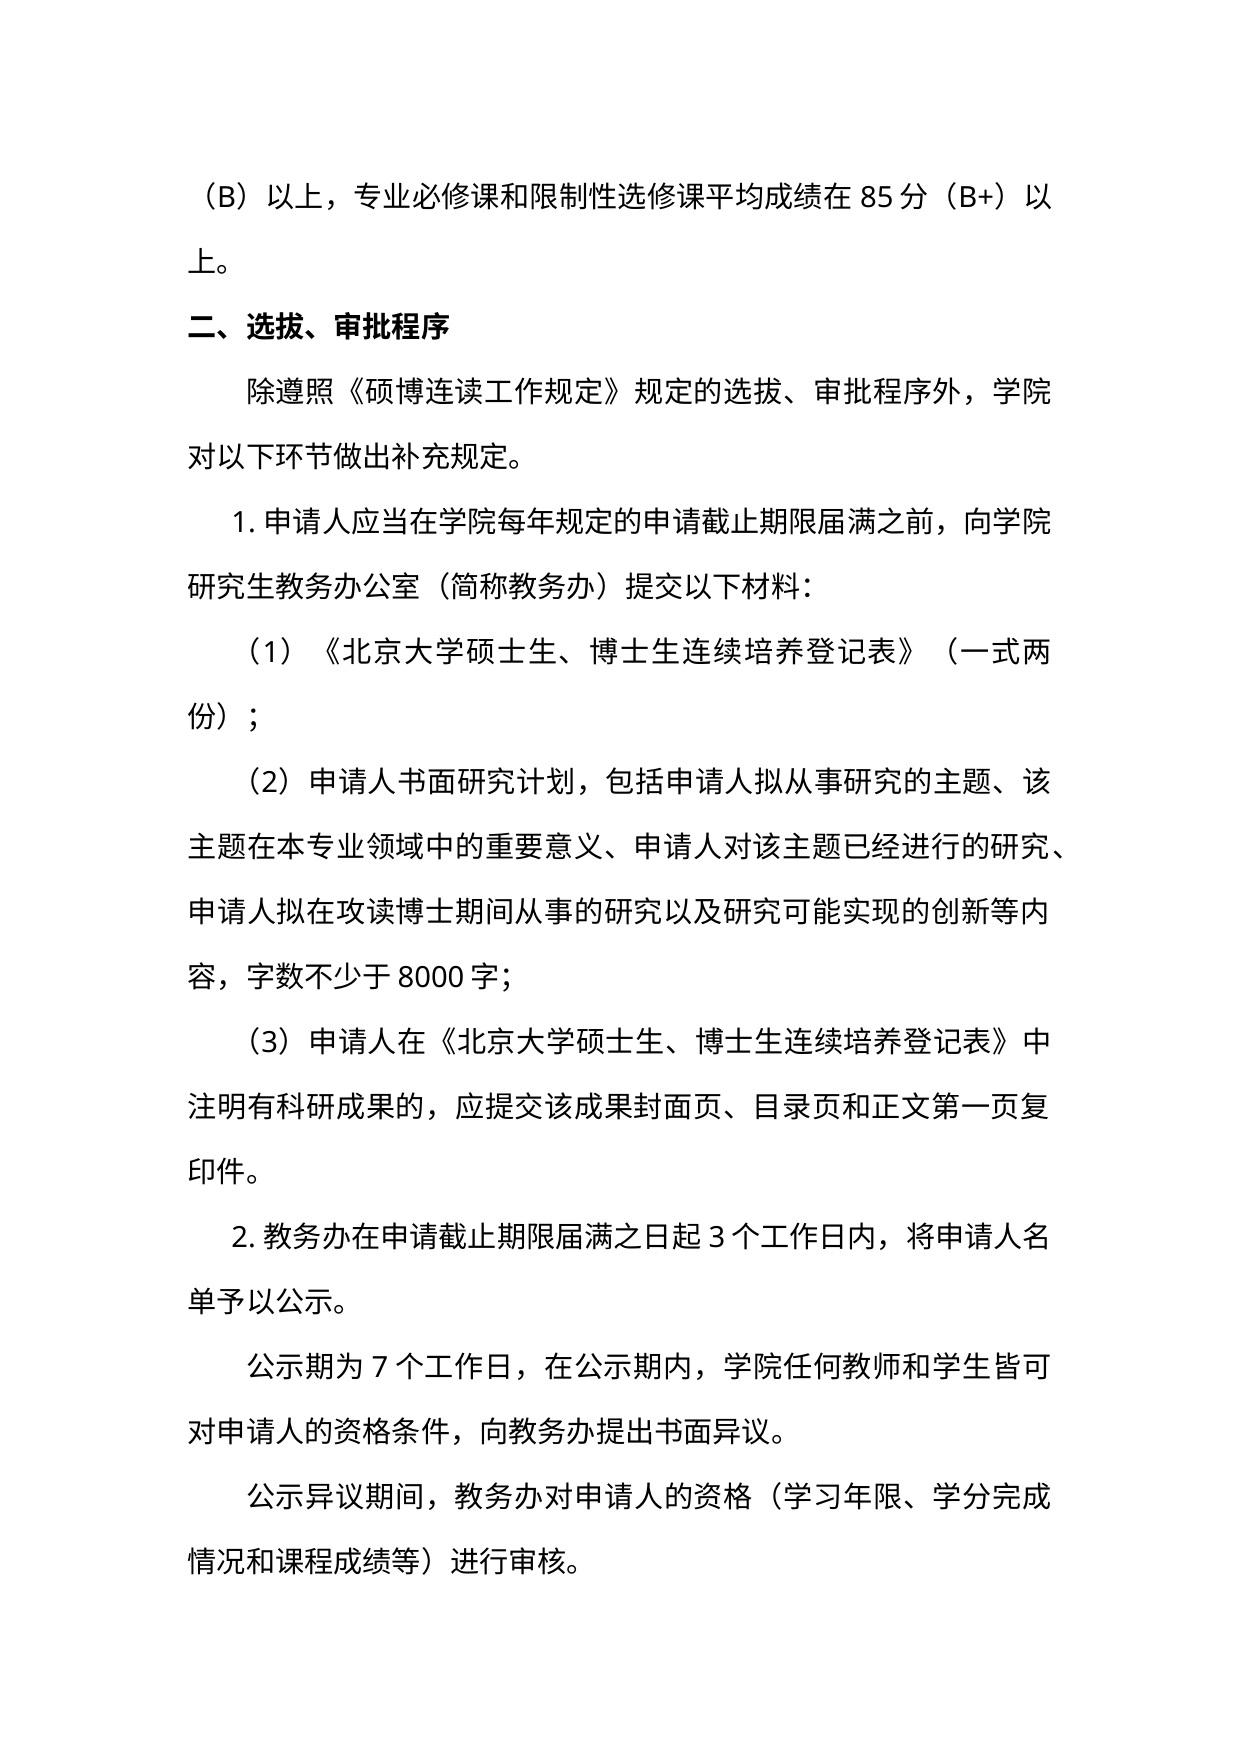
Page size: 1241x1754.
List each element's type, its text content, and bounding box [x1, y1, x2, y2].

text （3）申请人在《北京大学硕士生、博士生连续培养登记表》中注明有科研成果的，应提交该成果封面页、目录页和正文第一页复印件。 [187, 1007, 1053, 1202]
text 除遵照《硕博连读工作规定》规定的选拔、审批程序外，学院对以下环节做出补充规定。 [187, 357, 1053, 487]
text 公示异议期间，教务办对申请人的资格（学习年限、学分完成情况和课程成绩等）进行审核。 [187, 1462, 1053, 1592]
text 2. 教务办在申请截止期限届满之日起3个工作日内，将申请人名单予以公示。 [187, 1202, 1053, 1332]
text （2）申请人书面研究计划，包括申请人拟从事研究的主题、该主题在本专业领域中的重要意义、申请人对该主题已经进行的研究、申请人拟在攻读博士期间从事的研究以及研究可能实现的创新等内容，字数不少于8000字； [187, 747, 1053, 1007]
text 公示期为7个工作日，在公示期内，学院任何教师和学生皆可对申请人的资格条件，向教务办提出书面异议。 [187, 1332, 1053, 1462]
text 1. 申请人应当在学院每年规定的申请截止期限届满之前，向学院研究生教务办公室（简称教务办）提交以下材料： [187, 487, 1053, 617]
text （1）《北京大学硕士生、博士生连续培养登记表》（一式两份）； [187, 617, 1053, 747]
text 二、选拔、审批程序 [187, 292, 1053, 357]
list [187, 162, 1053, 292]
